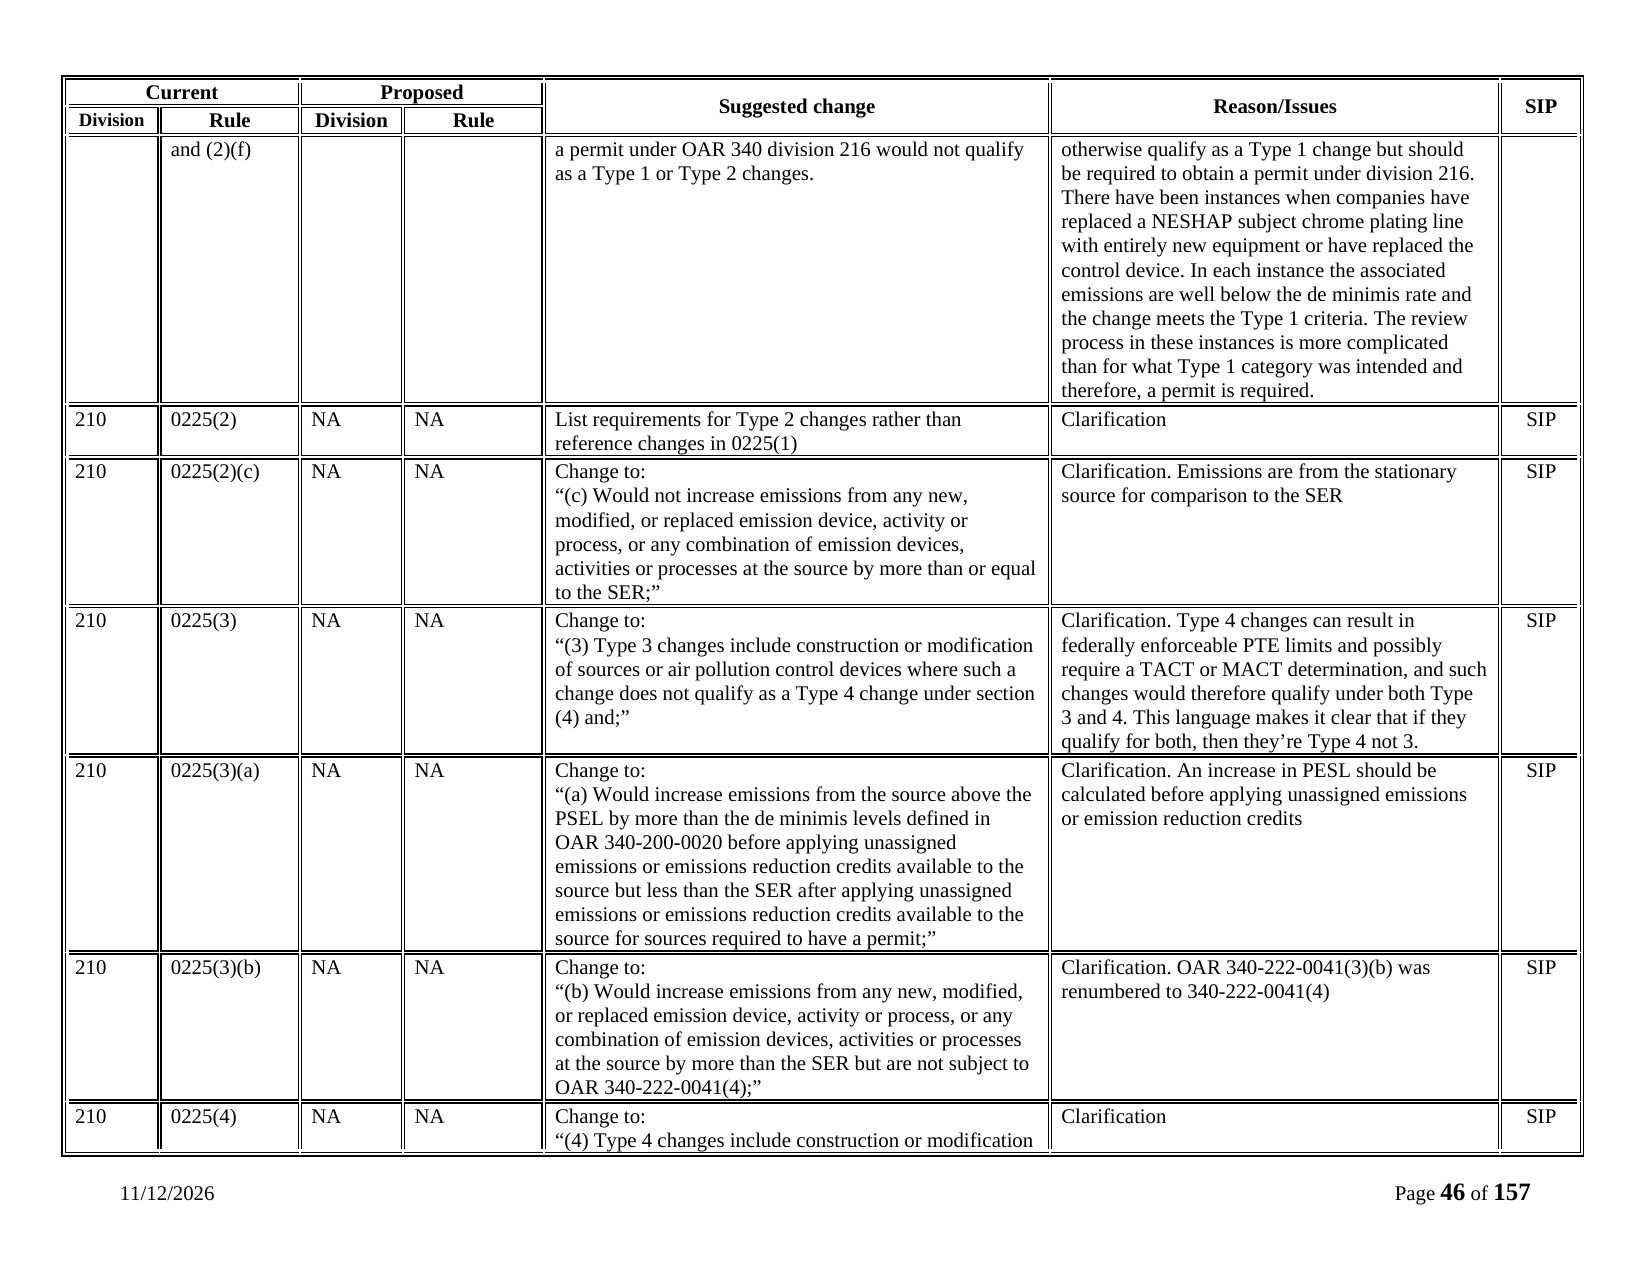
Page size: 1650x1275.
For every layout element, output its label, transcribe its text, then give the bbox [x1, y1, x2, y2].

table_header Current [64, 77, 300, 104]
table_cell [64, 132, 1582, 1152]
table_header SIP [1500, 79, 1580, 132]
table_header Reason/Issues [1050, 77, 1500, 132]
table_cell Rule [162, 108, 298, 132]
table_cell Division [64, 104, 159, 132]
table_cell Rule [405, 108, 541, 132]
table_header Suggested change [544, 77, 1050, 132]
table_header Proposed [300, 77, 544, 104]
table_cell Division [302, 108, 401, 132]
